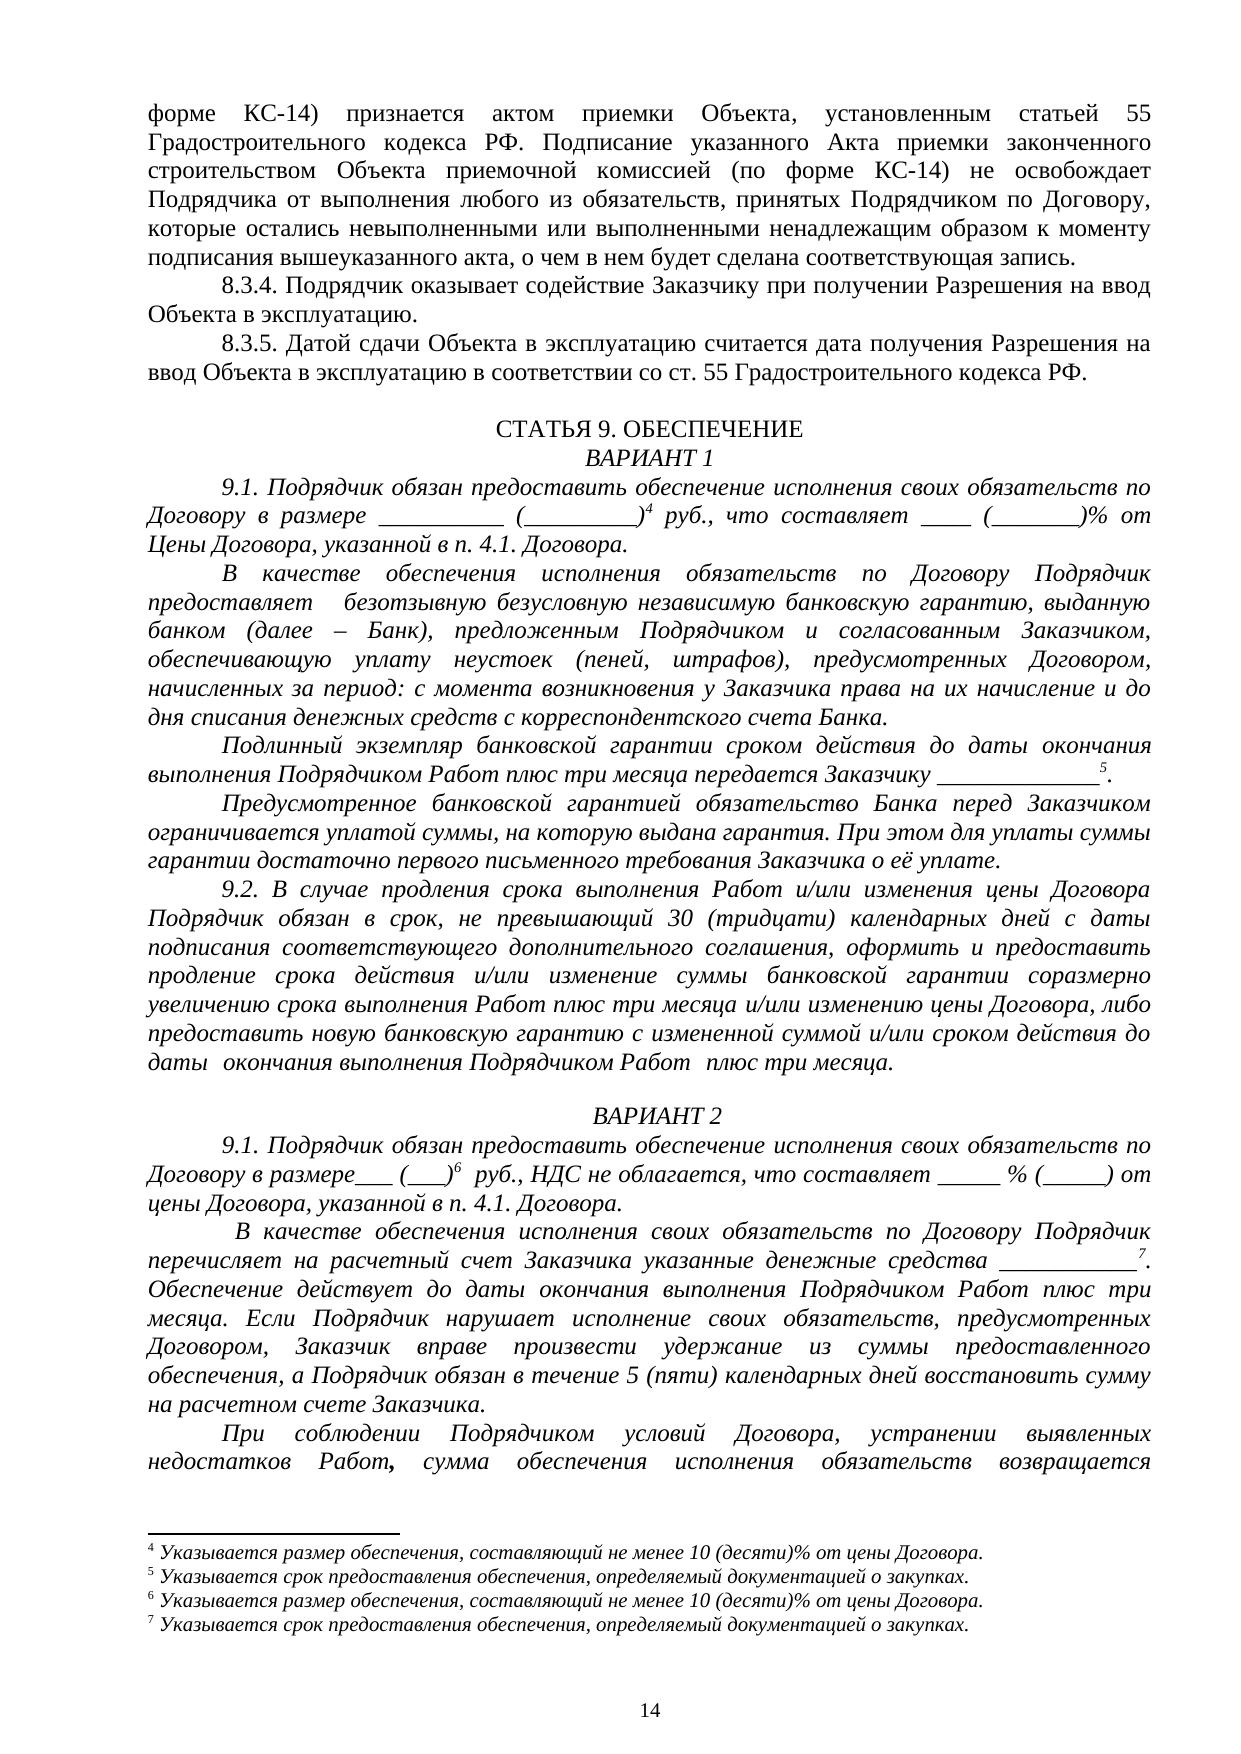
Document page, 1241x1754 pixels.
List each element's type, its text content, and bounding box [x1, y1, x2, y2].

text В качестве обеспечения исполнения своих обязательств по Договору Подрядчик перечисляет на расчетный счет Заказчика указанные денежные средства ___________. Обеспечение действует до даты окончания выполнения Подрядчиком Работ плюс три месяца. Если Подрядчик нарушает исполнение своих обязательств, предусмотренных Договором, Заказчик вправе произвести удержание из суммы предоставленного обеспечения, а Подрядчик обязан в течение 5 (пяти) календарных дней восстановить сумму на расчетном счете Заказчика. [148, 1216, 1152, 1418]
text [148, 98, 1152, 270]
text 9.1. Подрядчик обязан предоставить обеспечение исполнения своих обязательств по Договору в размере___ (___) руб., НДС не облагается, что составляет _____ % (_____) от цены Договора, указанной в п. 4.1. Договора. [148, 1130, 1152, 1216]
text 8.3.4. Подрядчик оказывает содействие Заказчику при получении Разрешения на ввод Объекта в эксплуатацию. [148, 270, 1152, 328]
text Предусмотренное банковской гарантией обязательство Банка перед Заказчиком ограничивается уплатой суммы, на которую выдана гарантия. При этом для уплаты суммы гарантии достаточно первого письменного требования Заказчика о её уплате. [148, 788, 1152, 874]
text 9.2. В случае продления срока выполнения Работ и/или изменения цены Договора Подрядчик обязан в срок, не превышающий 30 (тридцати) календарных дней с даты подписания соответствующего дополнительного соглашения, оформить и предоставить продление срока действия и/или изменение суммы банковской гарантии соразмерно увеличению срока выполнения Работ плюс три месяца и/или изменению цены Договора, либо предоставить новую банковскую гарантию с измененной суммой и/или сроком действия до даты окончания выполнения Подрядчиком Работ плюс три месяца. [148, 874, 1152, 1077]
text ВАРИАНТ 2 [148, 1101, 1152, 1130]
text 8.3.5. Датой сдачи Объекта в эксплуатацию считается дата получения Разрешения на ввод Объекта в эксплуатацию в соответствии со ст. 55 Градостроительного кодекса РФ. [148, 328, 1152, 385]
text ВАРИАНТ 1 [148, 443, 1152, 472]
text В качестве обеспечения исполнения обязательств по Договору Подрядчик предоставляет безотзывную безусловную независимую банковскую гарантию, выданную банком (далее – Банк), предложенным Подрядчиком и согласованным Заказчиком, обеспечивающую уплату неустоек (пеней, штрафов), предусмотренных Договором, начисленных за период: с момента возникновения у Заказчика права на их начисление и до дня списания денежных средств с корреспондентского счета Банка. [148, 558, 1152, 730]
text СТАТЬЯ 9. ОБЕСПЕЧЕНИЕ [148, 414, 1152, 443]
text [148, 1418, 1152, 1475]
text 9.1. Подрядчик обязан предоставить обеспечение исполнения своих обязательств по Договору в размере __________ (_________) руб., что составляет ____ (_______)% от Цены Договора, указанной в п. 4.1. Договора. [148, 472, 1152, 558]
text Подлинный экземпляр банковской гарантии сроком действия до даты окончания выполнения Подрядчиком Работ плюс три месяца передается Заказчику _____________. [148, 730, 1152, 788]
